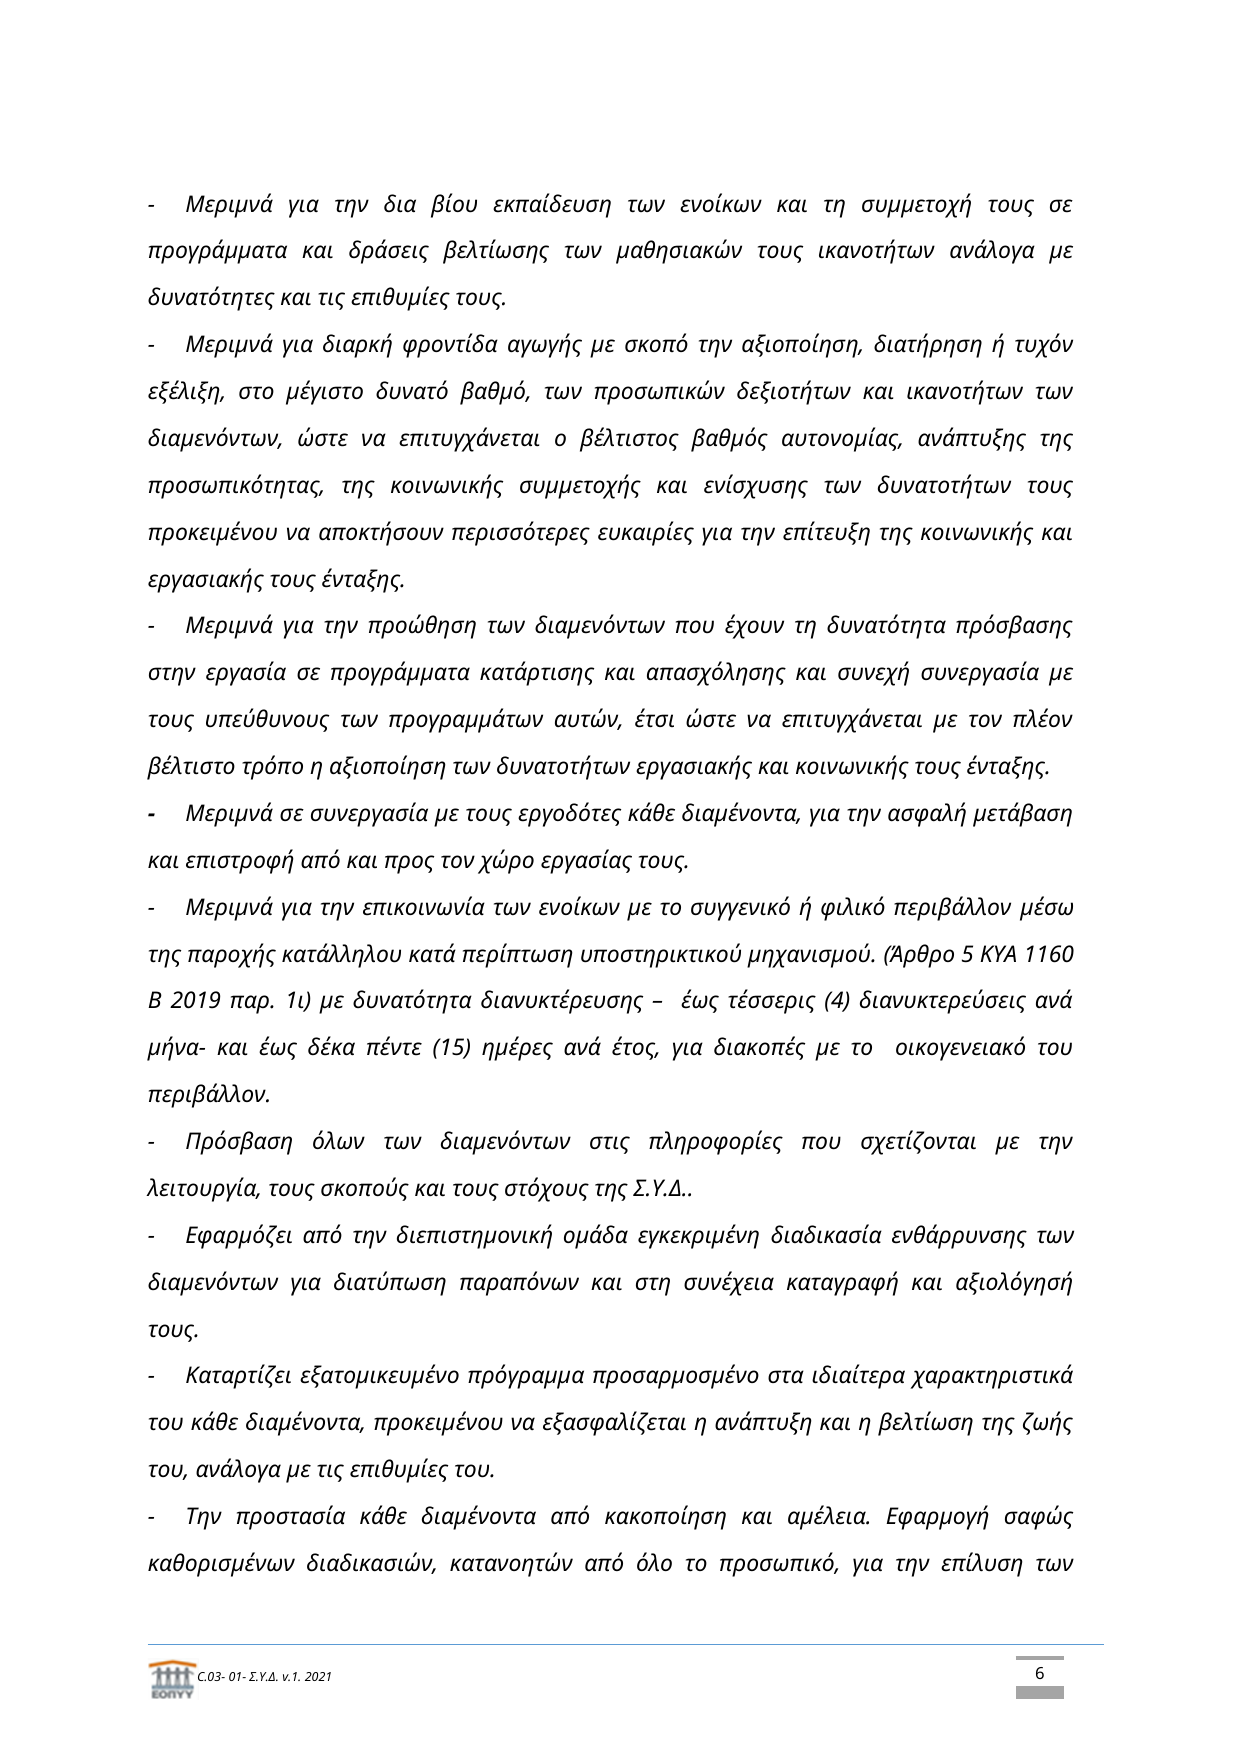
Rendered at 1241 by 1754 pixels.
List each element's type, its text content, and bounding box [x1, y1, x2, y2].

picture [147, 1657, 200, 1700]
list Μεριμνά για την προώθηση των διαμενόντων που έχουν τη δυνατότητα πρόσβασης στην εργασία σε προγράμματα κατάρτισης και απασχόλησης και συνεχή συνεργασία με τους υπεύθυνους των προγραμμάτων αυτών, έτσι ώστε να επιτυγχάνεται με τον πλέον βέλτιστο τρόπο η αξιοποίηση των δυνατοτήτων εργασιακής και κοινωνικής τους ένταξης. [148, 609, 1077, 781]
list Καταρτίζει εξατομικευμένο πρόγραμμα προσαρμοσμένο στα ιδιαίτερα χαρακτηριστικά του κάθε διαμένοντα, προκειμένου να εξασφαλίζεται η ανάπτυξη και η βελτίωση της ζωής του, ανάλογα με τις επιθυμίες του. [148, 1359, 1077, 1484]
list Μεριμνά για την δια βίου εκπαίδευση των ενοίκων και τη συμμετοχή τους σε προγράμματα και δράσεις βελτίωσης των μαθησιακών τους ικανοτήτων ανάλογα με δυνατότητες και τις επιθυμίες τους. [148, 187, 1077, 312]
list Μεριμνά για διαρκή φροντίδα αγωγής με σκοπό την αξιοποίηση, διατήρηση ή τυχόν εξέλιξη, στο μέγιστο δυνατό βαθμό, των προσωπικών δεξιοτήτων και ικανοτήτων των διαμενόντων, ώστε να επιτυγχάνεται ο βέλτιστος βαθμός αυτονομίας, ανάπτυξης της προσωπικότητας, της κοινωνικής συμμετοχής και ενίσχυσης των δυνατοτήτων τους προκειμένου να αποκτήσουν περισσότερες ευκαιρίες για την επίτευξη της κοινωνικής και εργασιακής τους ένταξης. [148, 328, 1077, 594]
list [148, 1500, 1077, 1578]
list Μεριμνά για την επικοινωνία των ενοίκων με το συγγενικό ή φιλικό περιβάλλον μέσω της παροχής κατάλληλου κατά περίπτωση υποστηρικτικού μηχανισμού. (Άρθρο 5 ΚΥΑ 1160 Β 2019 παρ. 1ι) με δυνατότητα διανυκτέρευσης – έως τέσσερις (4) διανυκτερεύσεις ανά μήνα- και έως δέκα πέντε (15) ημέρες ανά έτος, για διακοπές με το οικογενειακό του περιβάλλον. [148, 891, 1077, 1109]
list Πρόσβαση όλων των διαμενόντων στις πληροφορίες που σχετίζονται με την λειτουργία, τους σκοπούς και τους στόχους της Σ.Υ.Δ.. [148, 1125, 1077, 1203]
list Εφαρμόζει από την διεπιστημονική ομάδα εγκεκριμένη διαδικασία ενθάρρυνσης των διαμενόντων για διατύπωση παραπόνων και στη συνέχεια καταγραφή και αξιολόγησή τους. [148, 1219, 1077, 1344]
list Μεριμνά σε συνεργασία με τους εργοδότες κάθε διαμένοντα, για την ασφαλή μετάβαση και επιστροφή από και προς τον χώρο εργασίας τους. [148, 797, 1077, 875]
